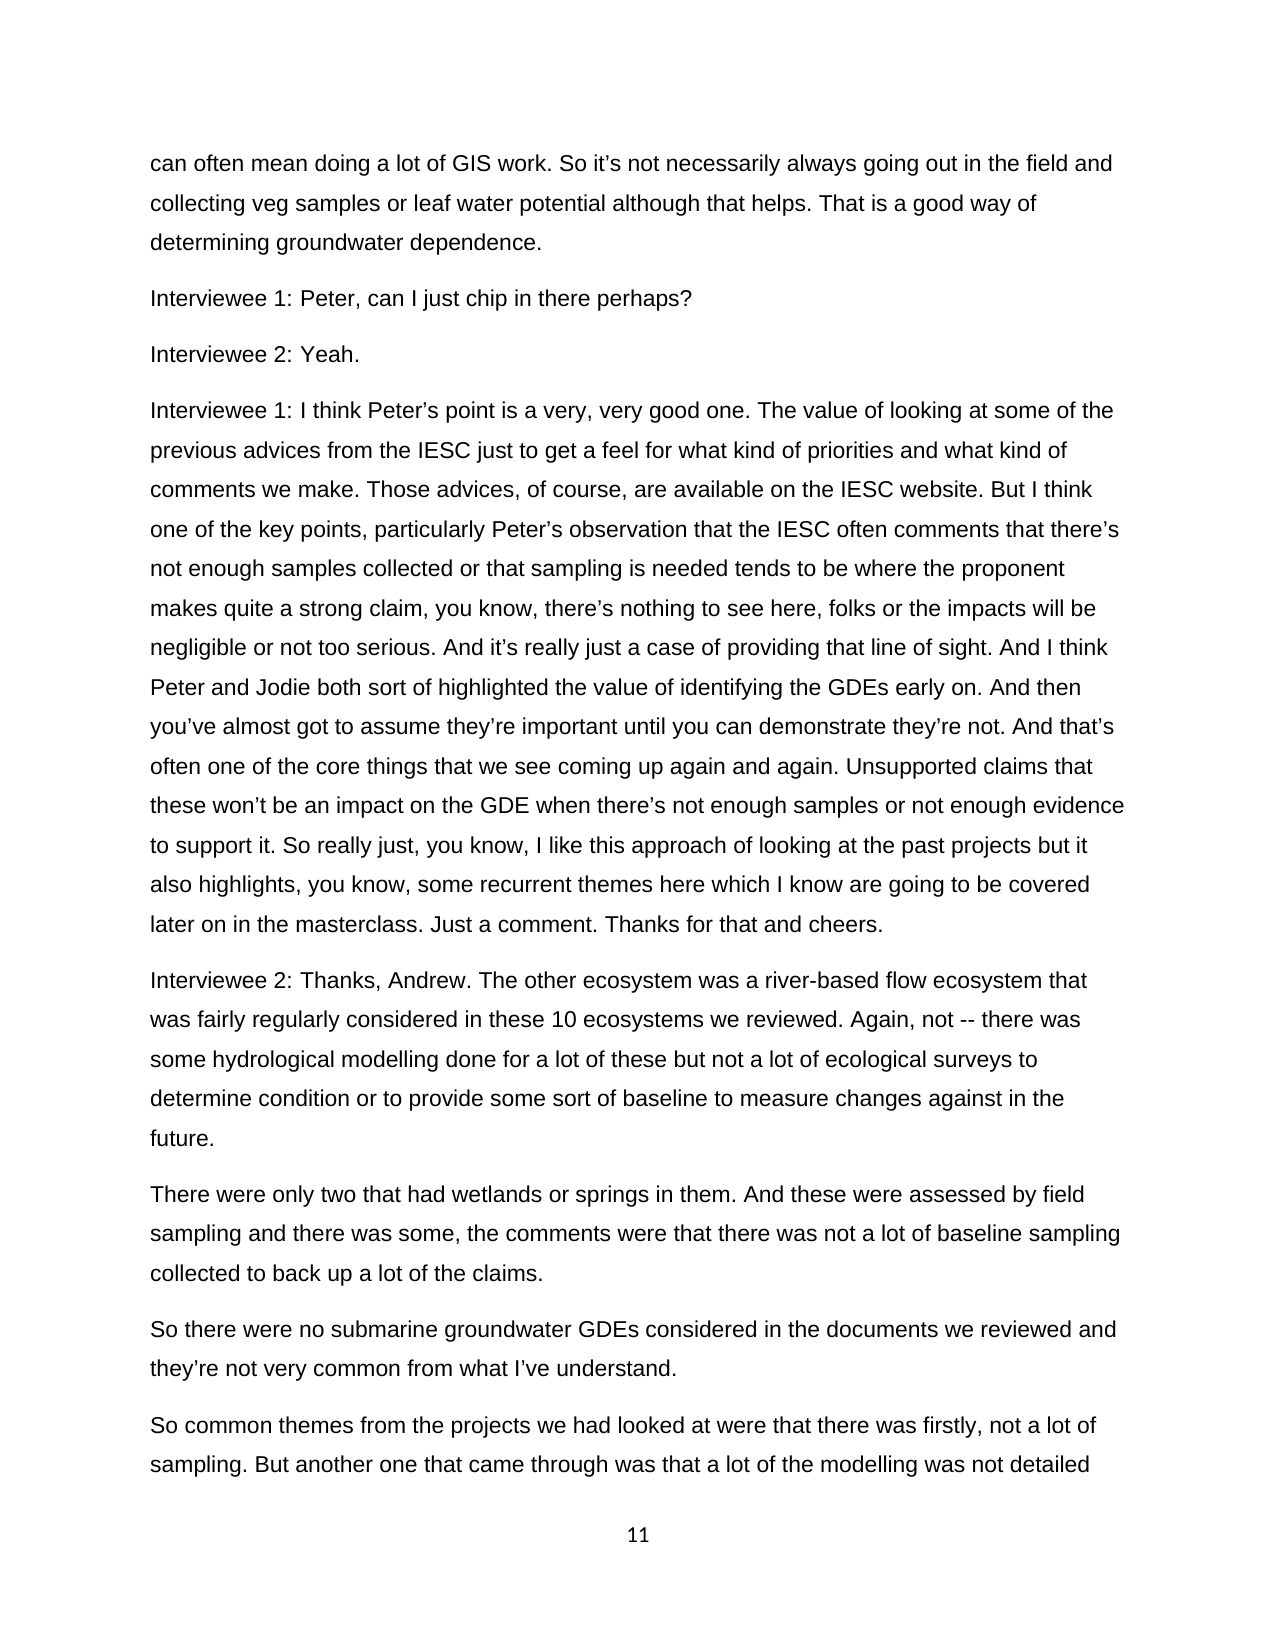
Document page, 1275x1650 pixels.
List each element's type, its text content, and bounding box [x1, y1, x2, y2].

text Interviewee 2: Thanks, Andrew. The other ecosystem was a river-based flow ecosystem that was fairly regularly considered in these 10 ecosystems we reviewed. Again, not -- there was some hydrological modelling done for a lot of these but not a lot of ecological surveys to determine condition or to provide some sort of baseline to measure changes against in the future. [150, 967, 1125, 1151]
text Interviewee 2: Yeah. [150, 341, 1125, 368]
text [150, 1412, 1125, 1477]
text So there were no submarine groundwater GDEs considered in the documents we reviewed and they’re not very common from what I’ve understand. [150, 1316, 1125, 1382]
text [150, 150, 1125, 255]
text Interviewee 1: Peter, can I just chip in there perhaps? [150, 285, 1125, 311]
text Interviewee 1: I think Peter’s point is a very, very good one. The value of looking at some of the previous advices from the IESC just to get a feel for what kind of priorities and what kind of comments we make. Those advices, of course, are available on the IESC website. But I think one of the key points, particularly Peter’s observation that the IESC often comments that there’s not enough samples collected or that sampling is needed tends to be where the proponent makes quite a strong claim, you know, there’s nothing to see here, folks or the impacts will be negligible or not too serious. And it’s really just a case of providing that line of sight. And I think Peter and Jodie both sort of highlighted the value of identifying the GDEs early on. And then you’ve almost got to assume they’re important until you can demonstrate they’re not. And that’s often one of the core things that we see coming up again and again. Unsupported claims that these won’t be an impact on the GDE when there’s not enough samples or not enough evidence to support it. So really just, you know, I like this approach of looking at the past projects but it also highlights, you know, some recurrent themes here which I know are going to be covered later on in the masterclass. Just a comment. Thanks for that and cheers. [150, 397, 1125, 937]
text There were only two that had wetlands or springs in them. And these were assessed by field sampling and there was some, the comments were that there was not a lot of baseline sampling collected to back up a lot of the claims. [150, 1181, 1125, 1286]
